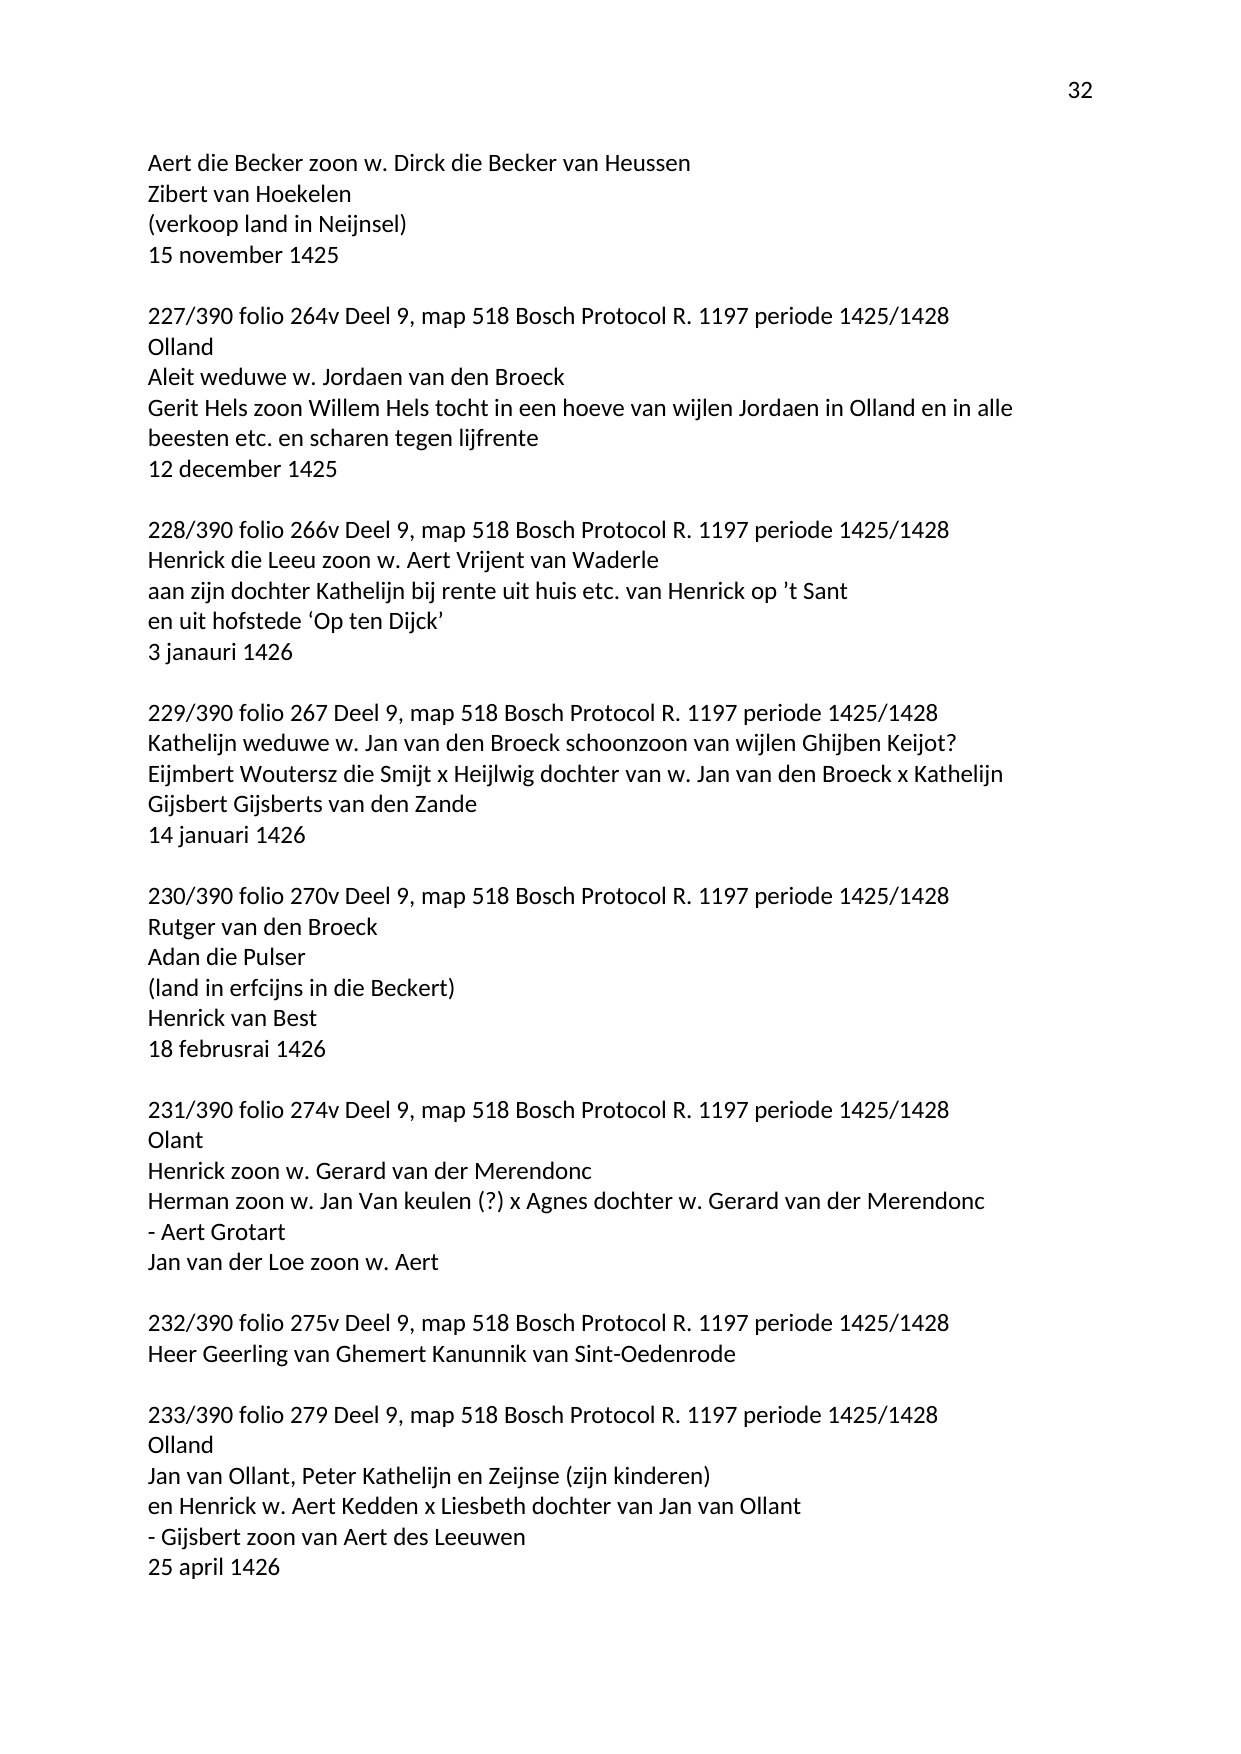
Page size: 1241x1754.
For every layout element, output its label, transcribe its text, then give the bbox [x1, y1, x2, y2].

text 231/390 folio 274v Deel 9, map 518 Bosch Protocol R. 1197 periode 1425/1428 [148, 1094, 1093, 1124]
text 25 april 1426 [148, 1552, 1093, 1582]
text - Gijsbert zoon van Aert des Leeuwen [148, 1521, 1093, 1552]
text 18 februsrai 1426 [148, 1033, 1093, 1063]
text en Henrick w. Aert Kedden x Liesbeth dochter van Jan van Ollant [148, 1491, 1093, 1521]
text (land in erfcijns in die Beckert) [148, 972, 1093, 1002]
text Aleit weduwe w. Jordaen van den Broeck [148, 361, 1093, 392]
text Rutger van den Broeck [148, 911, 1093, 941]
text Kathelijn weduwe w. Jan van den Broeck schoonzoon van wijlen Ghijben Keijot? [148, 727, 1093, 758]
text 15 november 1425 [148, 239, 1093, 270]
text Jan van Ollant, Peter Kathelijn en Zeijnse (zijn kinderen) [148, 1460, 1093, 1491]
text 233/390 folio 279 Deel 9, map 518 Bosch Protocol R. 1197 periode 1425/1428 [148, 1399, 1093, 1429]
text Jan van der Loe zoon w. Aert [148, 1246, 1093, 1277]
text Henrick zoon w. Gerard van der Merendonc [148, 1155, 1093, 1185]
text Aert die Becker zoon w. Dirck die Becker van Heussen [148, 148, 1093, 178]
text Heer Geerling van Ghemert Kanunnik van Sint-Oedenrode [148, 1338, 1093, 1368]
text (verkoop land in Neijnsel) [148, 209, 1093, 239]
text Olland [148, 1429, 1093, 1460]
text 228/390 folio 266v Deel 9, map 518 Bosch Protocol R. 1197 periode 1425/1428 [148, 514, 1093, 544]
text Olland [148, 331, 1093, 361]
text Gijsbert Gijsberts van den Zande [148, 788, 1093, 819]
text Henrick van Best [148, 1002, 1093, 1033]
text Henrick die Leeu zoon w. Aert Vrijent van Waderle [148, 544, 1093, 575]
text - Aert Grotart [148, 1216, 1093, 1246]
text Eijmbert Woutersz die Smijt x Heijlwig dochter van w. Jan van den Broeck x Kathelijn [148, 758, 1093, 788]
text 232/390 folio 275v Deel 9, map 518 Bosch Protocol R. 1197 periode 1425/1428 [148, 1307, 1093, 1338]
text Zibert van Hoekelen [148, 178, 1093, 209]
text 14 januari 1426 [148, 819, 1093, 849]
text Adan die Pulser [148, 941, 1093, 972]
text Gerit Hels zoon Willem Hels tocht in een hoeve van wijlen Jordaen in Olland en in alle beesten etc. en scharen tegen lijfrente [148, 392, 1093, 453]
text aan zijn dochter Kathelijn bij rente uit huis etc. van Henrick op ’t Sant [148, 575, 1093, 605]
text 227/390 folio 264v Deel 9, map 518 Bosch Protocol R. 1197 periode 1425/1428 [148, 300, 1093, 331]
text Herman zoon w. Jan Van keulen (?) x Agnes dochter w. Gerard van der Merendonc [148, 1185, 1093, 1216]
text Olant [148, 1124, 1093, 1155]
text 229/390 folio 267 Deel 9, map 518 Bosch Protocol R. 1197 periode 1425/1428 [148, 697, 1093, 727]
text 230/390 folio 270v Deel 9, map 518 Bosch Protocol R. 1197 periode 1425/1428 [148, 880, 1093, 911]
text en uit hofstede ‘Op ten Dijck’ [148, 605, 1093, 636]
text 12 december 1425 [148, 453, 1093, 483]
text 3 janauri 1426 [148, 636, 1093, 666]
